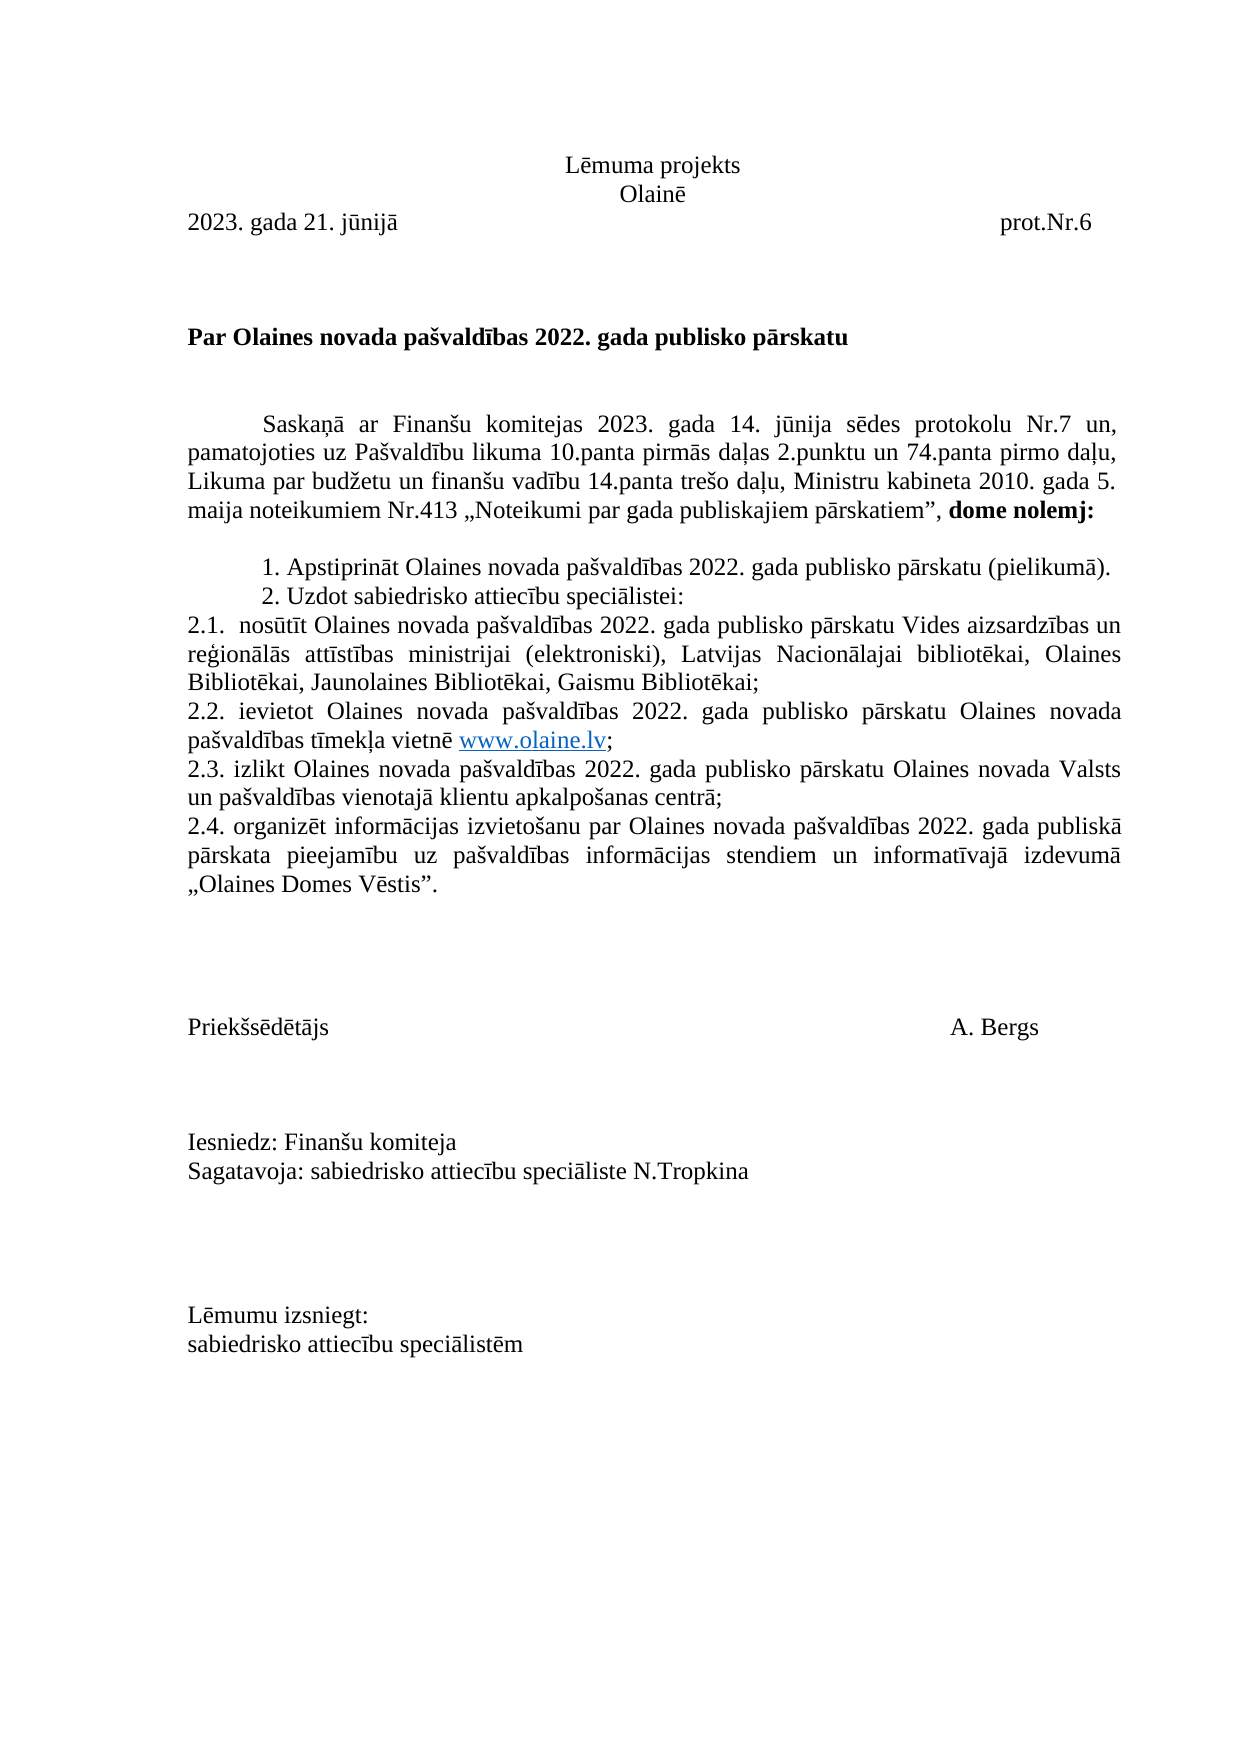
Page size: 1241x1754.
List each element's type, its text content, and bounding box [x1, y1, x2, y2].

text Iesniedz: Finanšu komiteja [187, 1127, 1118, 1156]
text 2.3. izlikt Olaines novada pašvaldības 2022. gada publisko pārskatu Olaines novada Valsts un pašvaldības vienotajā klientu apkalpošanas centrā; [187, 754, 1122, 811]
text 2.2. ievietot Olaines novada pašvaldības 2022. gada publisko pārskatu Olaines novada pašvaldības tīmekļa vietnē www.olaine.lv; [187, 696, 1122, 754]
text Olainē [187, 179, 1118, 207]
text Priekšsēdētājs A. Bergs [187, 1012, 1118, 1041]
text Lēmumu izsniegt: [187, 1300, 1118, 1329]
text Par Olaines novada pašvaldības 2022. gada publisko pārskatu [187, 322, 1118, 351]
text 1. Apstiprināt Olaines novada pašvaldības 2022. gada publisko pārskatu (pielikumā). [187, 552, 1122, 581]
text 2. Uzdot sabiedrisko attiecību speciālistei: [187, 581, 1122, 610]
text 2.1. nosūtīt Olaines novada pašvaldības 2022. gada publisko pārskatu Vides aizsardzības un reģionālās attīstības ministrijai (elektroniski), Latvijas Nacionālajai bibliotēkai, Olaines Bibliotēkai, Jaunolaines Bibliotēkai, Gaismu Bibliotēkai; [187, 610, 1122, 696]
text Sagatavoja: sabiedrisko attiecību speciāliste N.Tropkina [187, 1156, 1118, 1185]
text 2023. gada 21. jūnijā prot.Nr.6 [187, 207, 1118, 236]
text Lēmuma projekts [187, 150, 1118, 179]
text 2.4. organizēt informācijas izvietošanu par Olaines novada pašvaldības 2022. gada publiskā pārskata pieejamību uz pašvaldības informācijas stendiem un informatīvajā izdevumā „Olaines Domes Vēstis”. [187, 811, 1122, 897]
text sabiedrisko attiecību speciālistēm [187, 1329, 1118, 1357]
text Saskaņā ar Finanšu komitejas 2023. gada 14. jūnija sēdes protokolu Nr.7 un, pamatojoties uz Pašvaldību likuma 10.panta pirmās daļas 2.punktu un 74.panta pirmo daļu, Likuma par budžetu un finanšu vadību 14.panta trešo daļu, Ministru kabineta 2010. gada 5. maija noteikumiem Nr.413 „Noteikumi par gada publiskajiem pārskatiem”, dome nolemj: [187, 409, 1118, 524]
